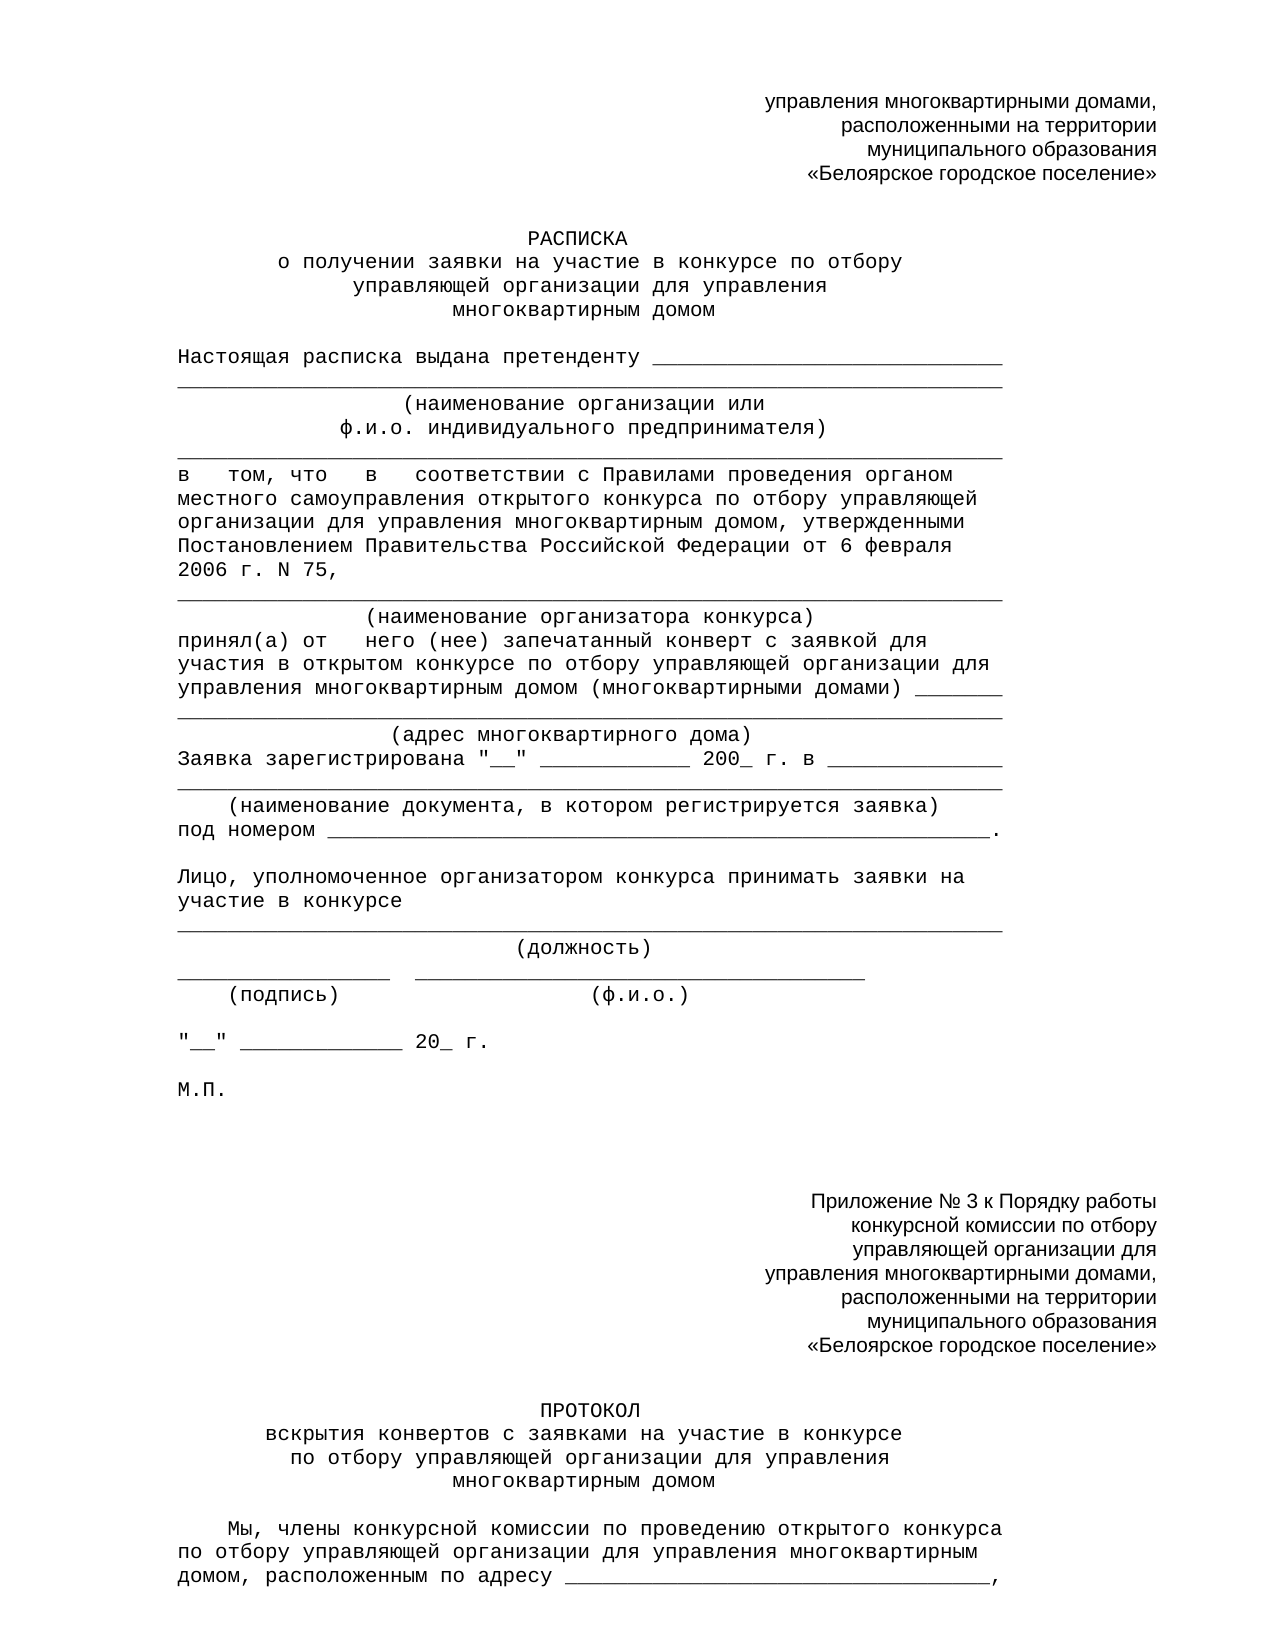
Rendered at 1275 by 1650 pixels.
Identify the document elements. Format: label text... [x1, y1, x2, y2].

text ф.и.о. индивидуального предпринимателя) [177, 417, 1157, 440]
text принял(а) от него (нее) запечатанный конверт с заявкой для [177, 629, 1157, 653]
text (адрес многоквартирного дома) [177, 724, 1157, 748]
text _________________ ____________________________________ [177, 961, 1157, 984]
text Лицо, уполномоченное организатором конкурса принимать заявки на [177, 866, 1157, 890]
text вскрытия конвертов с заявками на участие в конкурсе [177, 1423, 1157, 1447]
text многоквартирным домом [177, 298, 1157, 322]
text по отбору управляющей организации для управления многоквартирным [177, 1541, 1157, 1565]
text «Белоярское городское поселение» [177, 1332, 1157, 1356]
text о получении заявки на участие в конкурсе по отбору [177, 251, 1157, 275]
text (подпись) (ф.и.о.) [177, 984, 1157, 1008]
text __________________________________________________________________ [177, 440, 1157, 464]
text __________________________________________________________________ [177, 771, 1157, 795]
text управляющей организации для управления [177, 275, 1157, 298]
text конкурсной комиссии по отбору [177, 1213, 1157, 1237]
text Заявка зарегистрирована "__" ____________ 200_ г. в ______________ [177, 748, 1157, 771]
text муниципального образования [177, 137, 1157, 161]
text Мы, члены конкурсной комиссии по проведению открытого конкурса [177, 1518, 1157, 1541]
text управления многоквартирными домами, [177, 1261, 1157, 1284]
text участие в конкурсе [177, 890, 1157, 913]
text Настоящая расписка выдана претенденту ____________________________ [177, 346, 1157, 369]
text по отбору управляющей организации для управления [177, 1447, 1157, 1471]
text РАСПИСКА [177, 228, 1157, 251]
text «Белоярское городское поселение» [177, 161, 1157, 184]
text участия в открытом конкурсе по отбору управляющей организации для [177, 653, 1157, 677]
text 2006 г. N 75, [177, 559, 1157, 582]
text Постановлением Правительства Российской Федерации от 6 февраля [177, 535, 1157, 559]
text __________________________________________________________________ [177, 913, 1157, 937]
text расположенными на территории [177, 1284, 1157, 1308]
text управления многоквартирными домами, [177, 89, 1157, 113]
text (наименование документа, в котором регистрируется заявка) [177, 795, 1157, 819]
text муниципального образования [177, 1308, 1157, 1332]
text (наименование организатора конкурса) [177, 606, 1157, 629]
text (должность) [177, 937, 1157, 961]
text расположенными на территории [177, 113, 1157, 137]
text "__" _____________ 20_ г. [177, 1032, 1157, 1055]
text __________________________________________________________________ [177, 701, 1157, 724]
text управления многоквартирным домом (многоквартирными домами) _______ [177, 677, 1157, 701]
text организации для управления многоквартирным домом, утвержденными [177, 511, 1157, 535]
text под номером _____________________________________________________. [177, 819, 1157, 842]
text __________________________________________________________________ [177, 582, 1157, 606]
text в том, что в соответствии с Правилами проведения органом [177, 464, 1157, 488]
text ПРОТОКОЛ [177, 1399, 1157, 1423]
text управляющей организации для [177, 1237, 1157, 1261]
text М.П. [177, 1079, 1157, 1102]
text местного самоуправления открытого конкурса по отбору управляющей [177, 488, 1157, 511]
text Приложение № 3 к Порядку работы [177, 1189, 1157, 1213]
text (наименование организации или [177, 393, 1157, 417]
text __________________________________________________________________ [177, 369, 1157, 393]
text домом, расположенным по адресу __________________________________, [177, 1565, 1157, 1589]
text многоквартирным домом [177, 1471, 1157, 1494]
